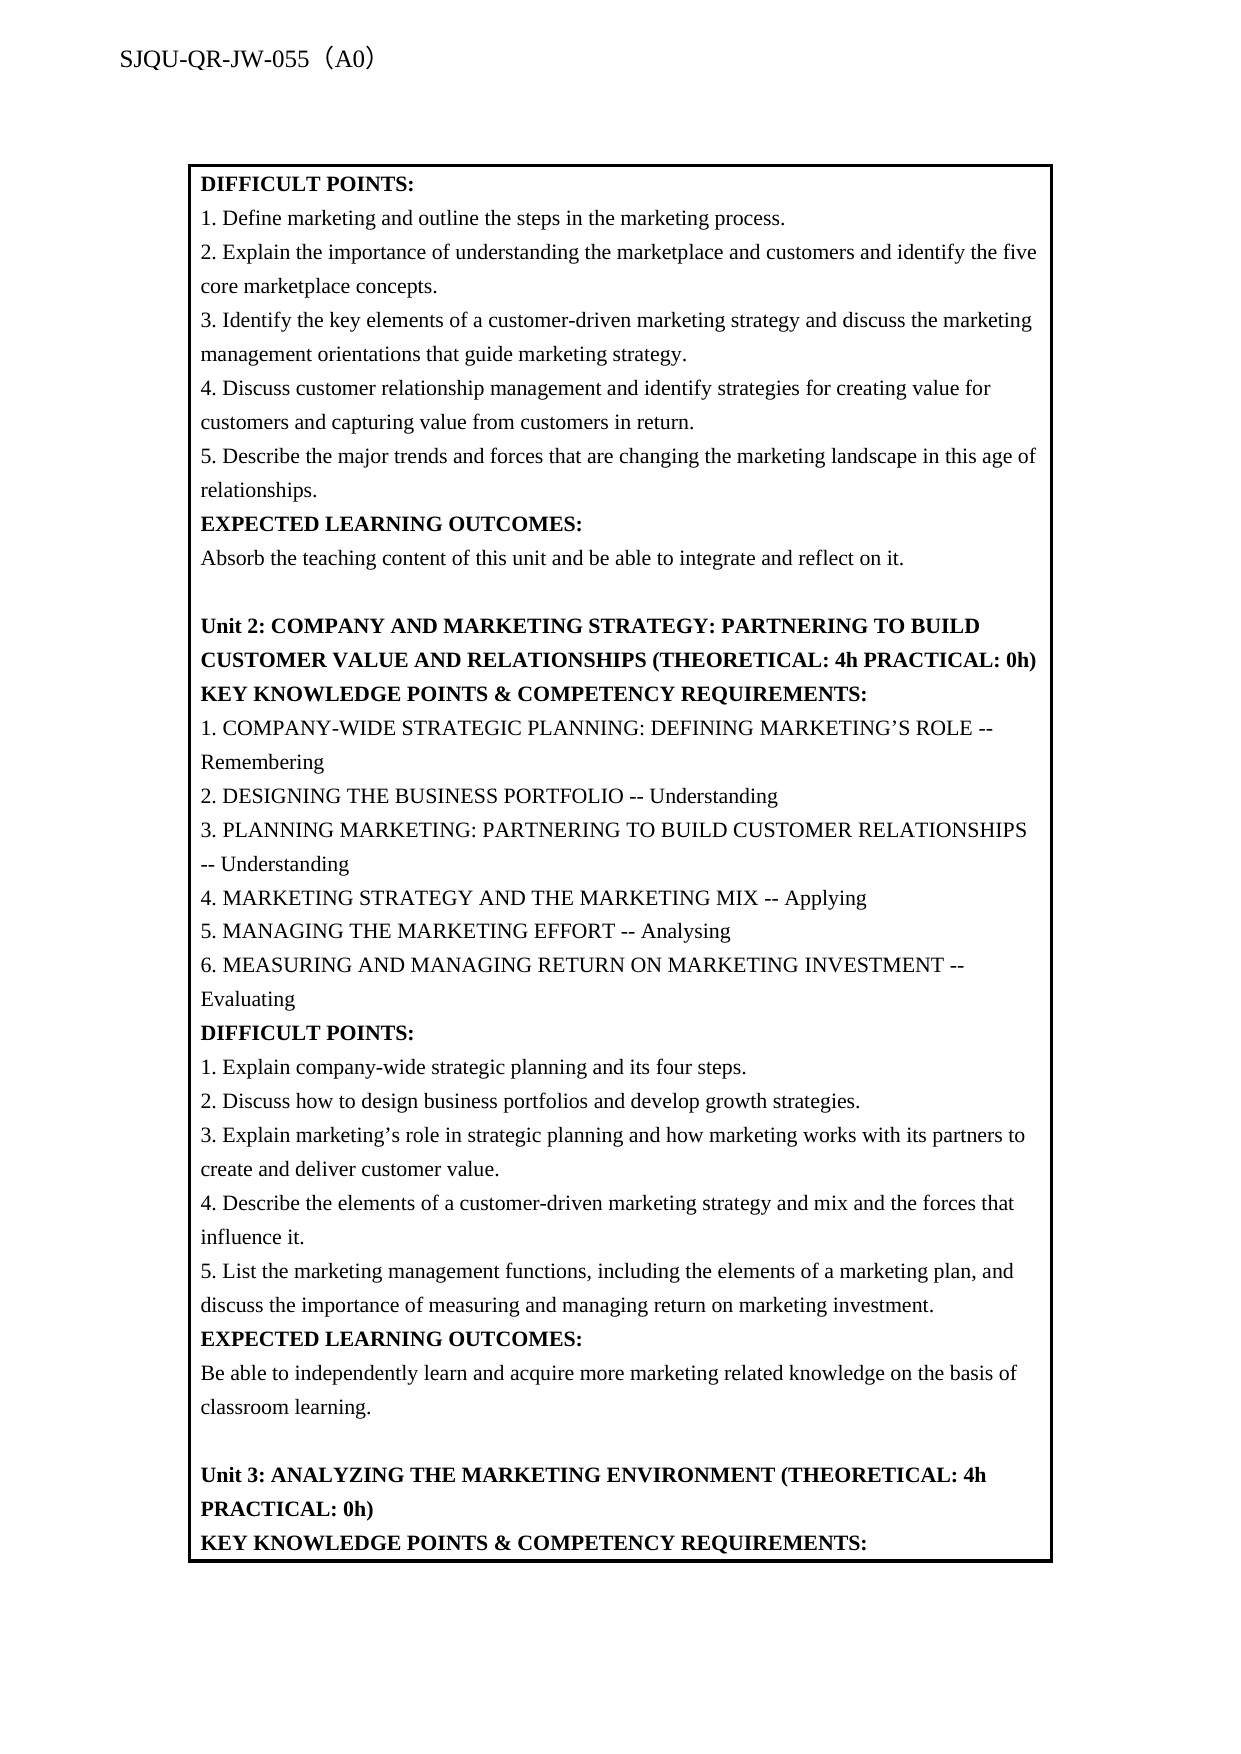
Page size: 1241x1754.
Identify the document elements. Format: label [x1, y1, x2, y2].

table_header [191, 167, 1050, 1559]
